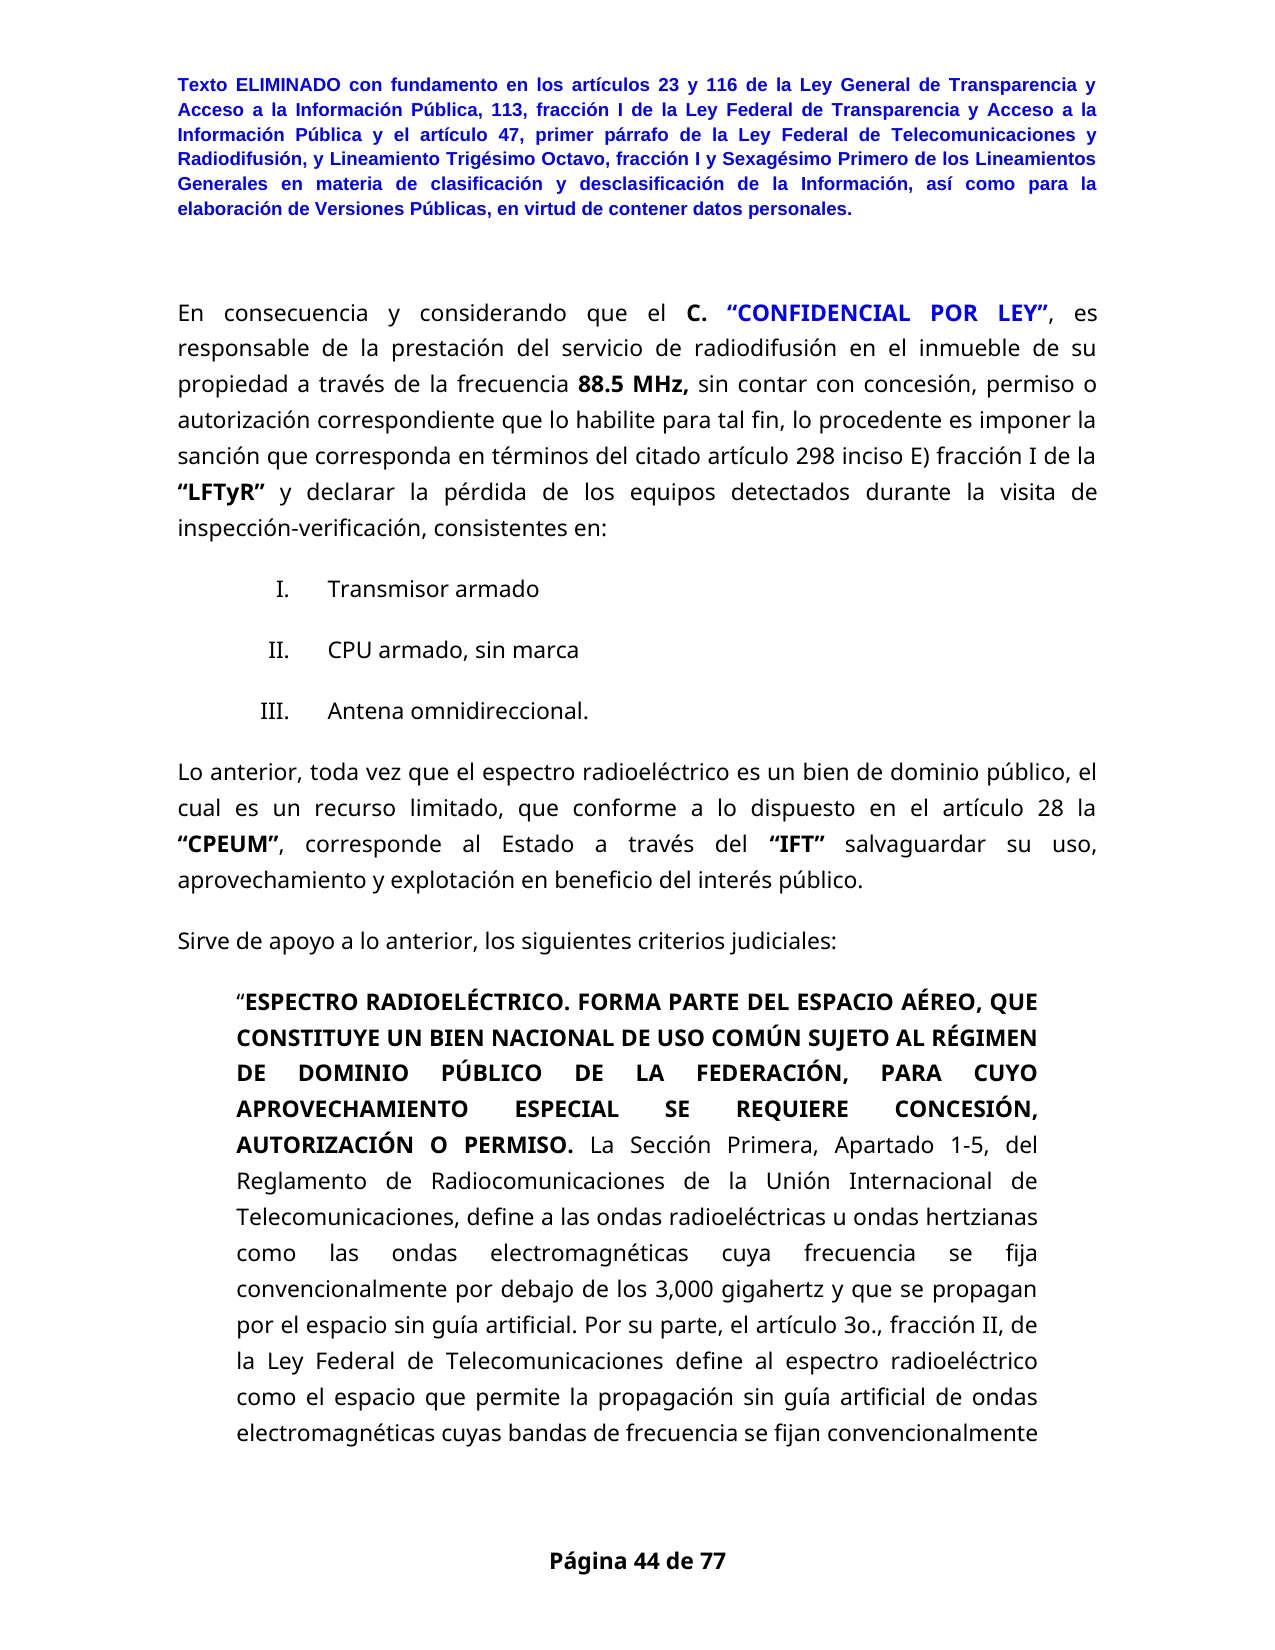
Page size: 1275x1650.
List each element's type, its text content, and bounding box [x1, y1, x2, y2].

list Antena omnidireccional. [290, 695, 1098, 726]
text Sirve de apoyo a lo anterior, los siguientes criterios judiciales: [177, 924, 1098, 956]
list CPU armado, sin marca [290, 634, 1098, 665]
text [236, 986, 1039, 1448]
text Lo anterior, toda vez que el espectro radioeléctrico es un bien de dominio público, el cual es un recurso limitado, que conforme a lo dispuesto en el artículo 28 la “CPEUM”, corresponde al Estado a través del “IFT” salvaguardar su uso, aprovechamiento y explotación en beneficio del interés público. [177, 756, 1098, 895]
list Transmisor armado [290, 573, 1098, 604]
text En consecuencia y considerando que el C. “CONFIDENCIAL POR LEY”, es responsable de la prestación del servicio de radiodifusión en el inmueble de su propiedad a través de la frecuencia 88.5 MHz, sin contar con concesión, permiso o autorización correspondiente que lo habilite para tal fin, lo procedente es imponer la sanción que corresponda en términos del citado artículo 298 inciso E) fracción I de la “LFTyR” y declarar la pérdida de los equipos detectados durante la visita de inspección-verificación, consistentes en: [177, 296, 1098, 543]
